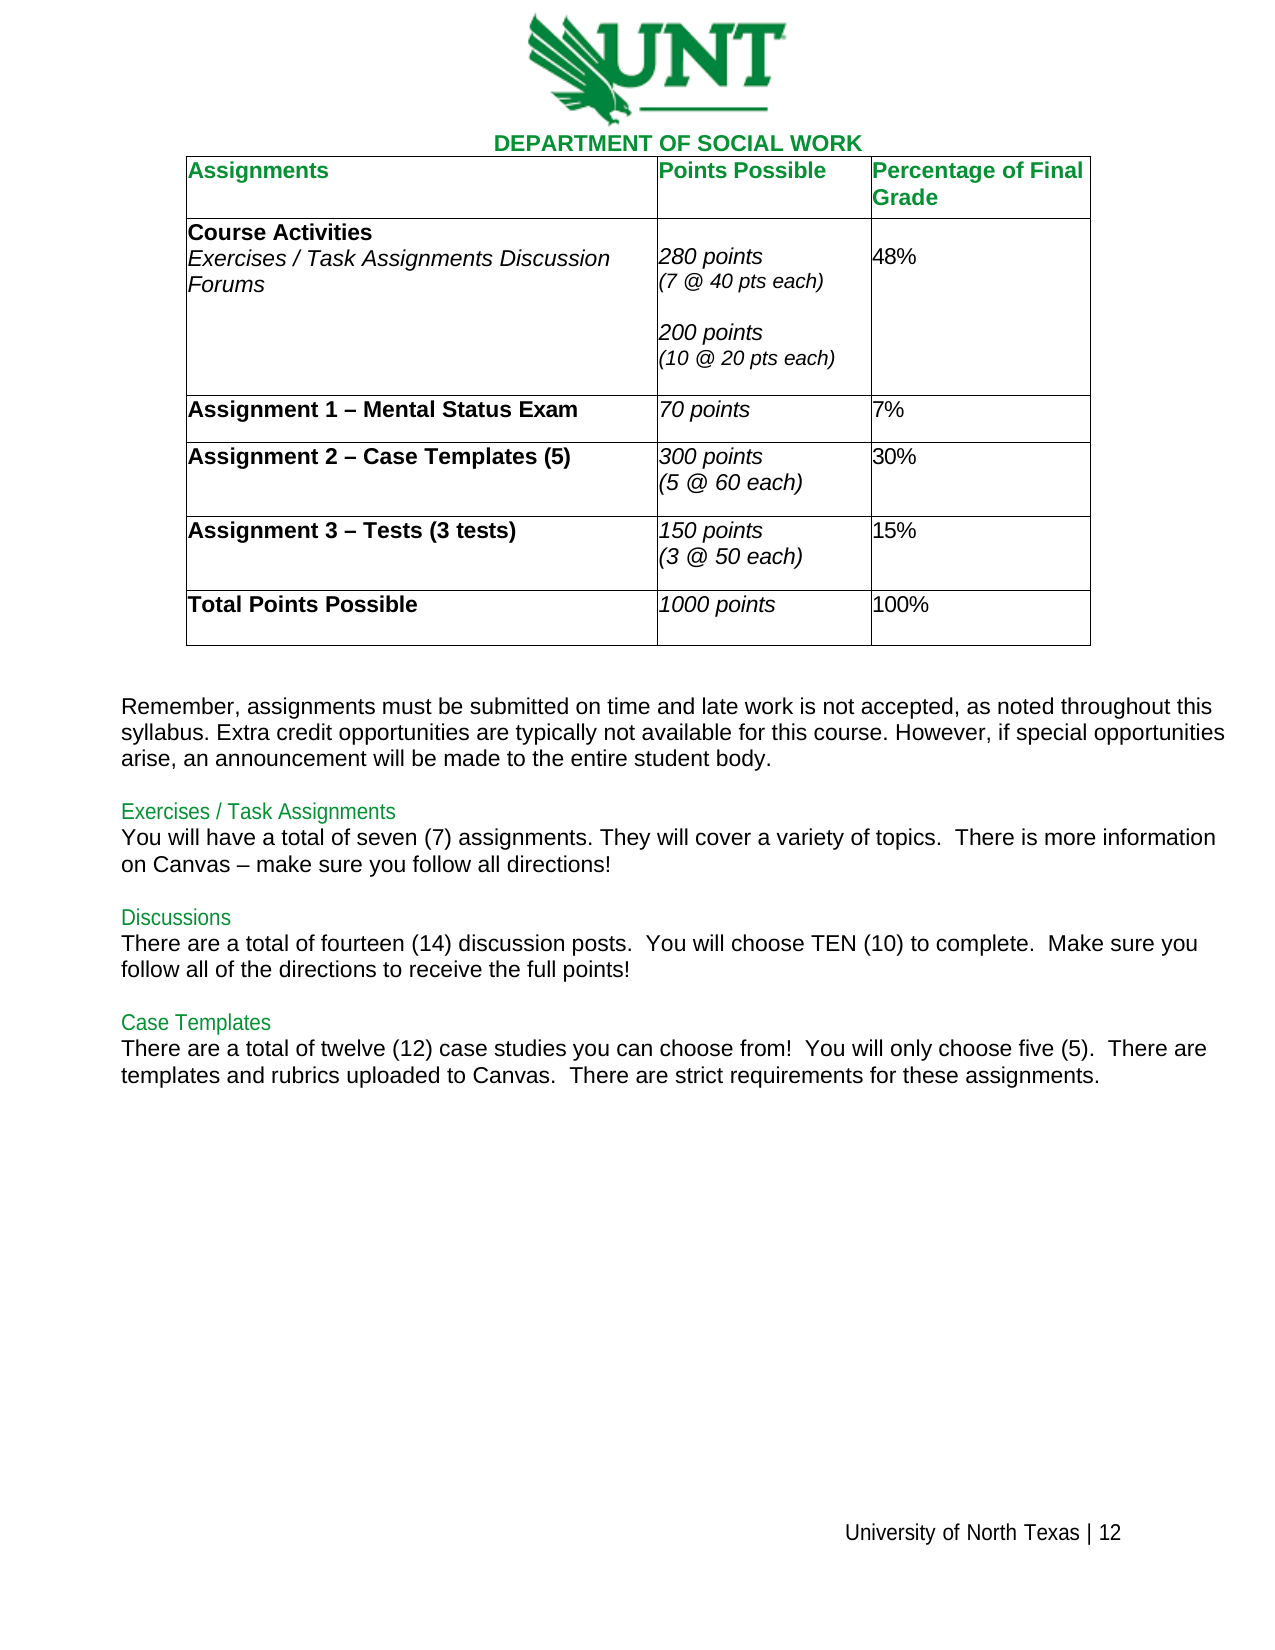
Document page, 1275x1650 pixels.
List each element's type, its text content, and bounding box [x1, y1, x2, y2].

table_cell Assignment 2 – Case Templates (5) [187, 443, 657, 516]
table_cell 15% [872, 517, 1090, 590]
table_cell Total Points Possible [187, 591, 657, 645]
text You will have a total of seven (7) assignments. They will cover a variety of topics. There is more information on Canvas – make sure you follow all directions! [121, 824, 1235, 877]
table_cell 100% [872, 591, 1090, 645]
picture [502, 0, 854, 130]
text There are a total of twelve (12) case studies you can choose from! You will only choose five (5). There are templates and rubrics uploaded to Canvas. There are strict requirements for these assignments. [121, 1035, 1235, 1088]
text Discussions [121, 903, 1235, 930]
table_cell Assignment 1 – Mental Status Exam [187, 396, 657, 442]
table_cell 7% [872, 396, 1090, 442]
table_cell 300 points (5 @ 60 each) [658, 443, 871, 516]
text Remember, assignments must be submitted on time and late work is not accepted, as noted throughout this syllabus. Extra credit opportunities are typically not available for this course. However, if special opportunities arise, an announcement will be made to the entire student body. [121, 693, 1235, 772]
table_cell Assignment 3 – Tests (3 tests) [187, 517, 657, 590]
table_cell 70 points [658, 396, 871, 442]
table_cell 30% [872, 443, 1090, 516]
text There are a total of fourteen (14) discussion posts. You will choose TEN (10) to complete. Make sure you follow all of the directions to receive the full points! [121, 930, 1235, 982]
table_cell 48% [872, 219, 1090, 395]
table_cell 1000 points [658, 591, 871, 645]
table_cell 280 points (7 @ 40 pts each) 200 points (10 @ 20 pts each) [658, 219, 871, 395]
table_header Points Possible [658, 157, 871, 218]
table_cell 150 points (3 @ 50 each) [658, 517, 871, 590]
table_header Assignments [187, 157, 657, 218]
text Exercises / Task Assignments [121, 798, 1235, 824]
table_header Percentage of Final Grade [872, 157, 1090, 218]
text Case Templates [121, 1009, 1235, 1035]
table_cell Course Activities Exercises / Task Assignments Discussion Forums [187, 219, 657, 395]
